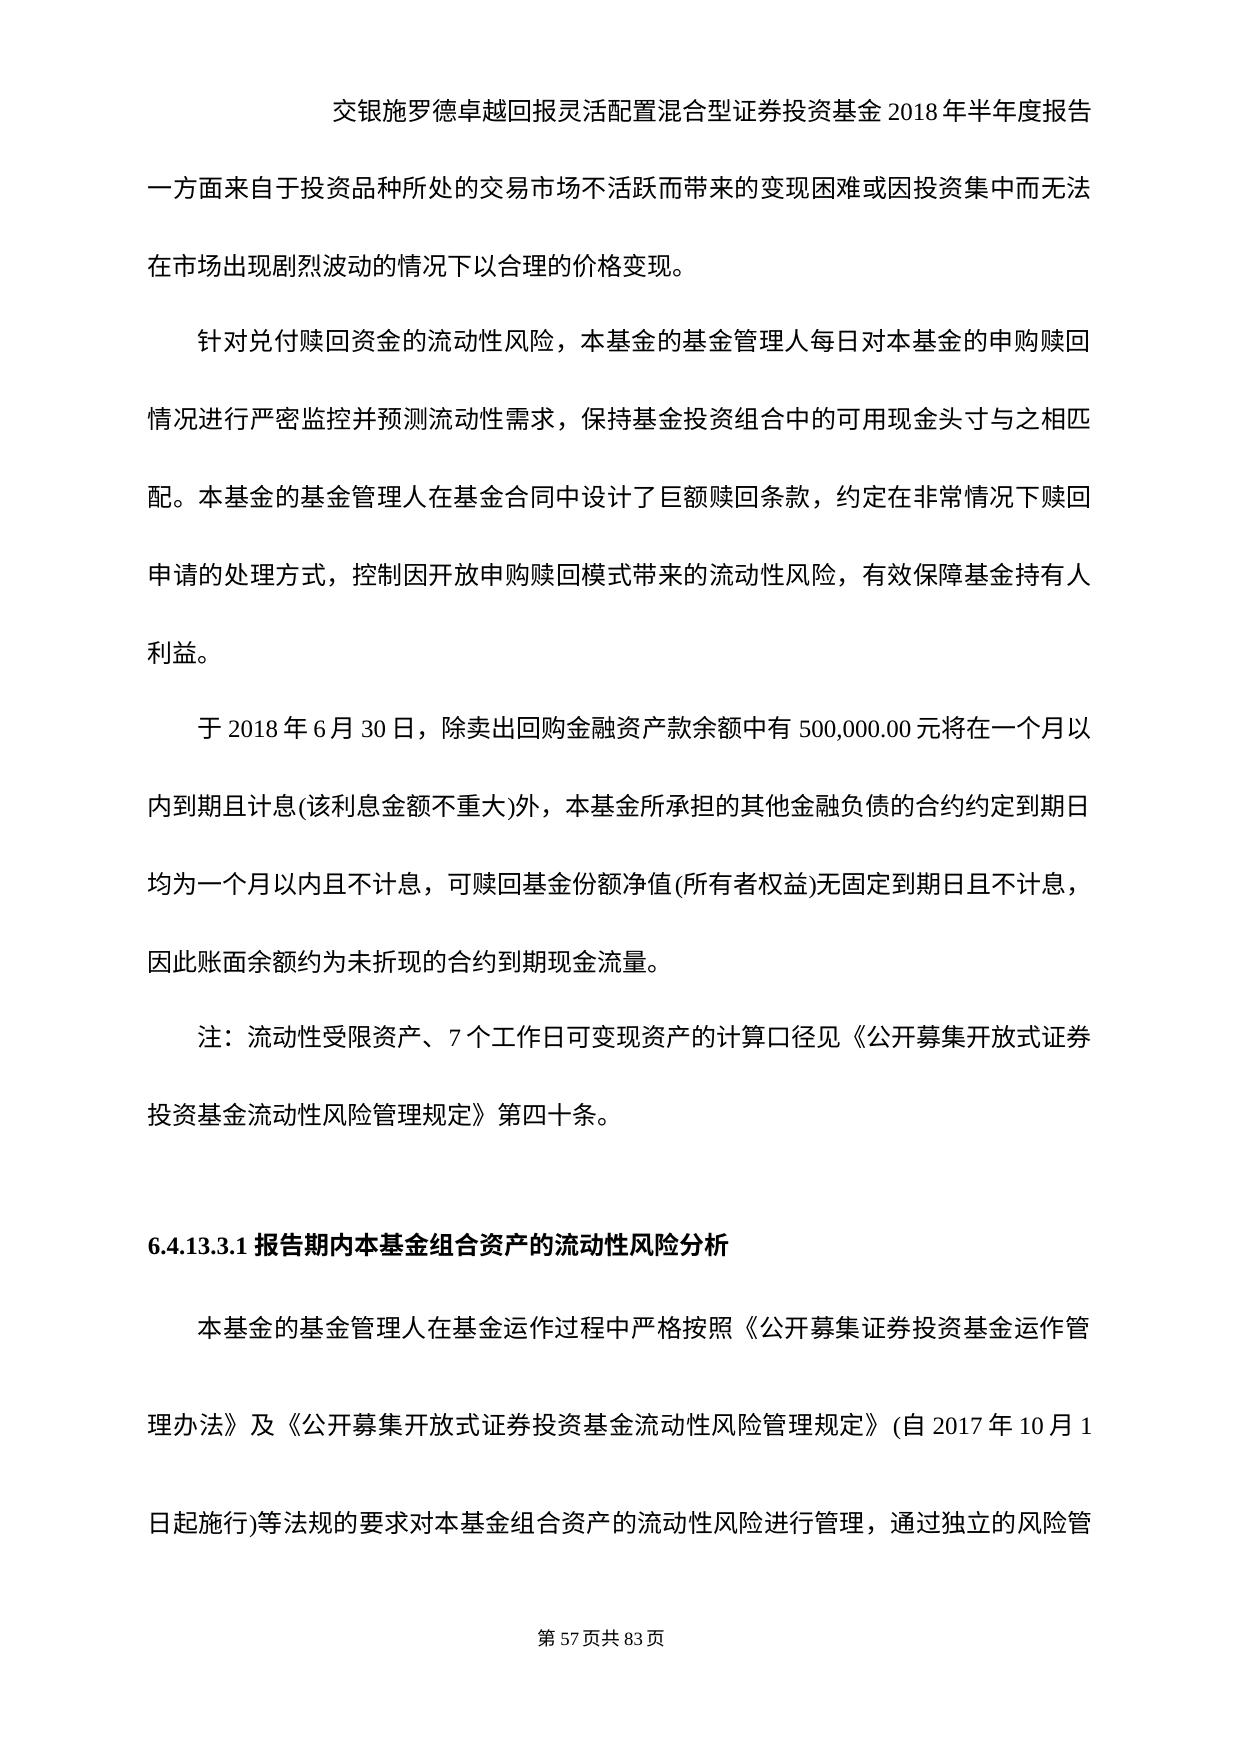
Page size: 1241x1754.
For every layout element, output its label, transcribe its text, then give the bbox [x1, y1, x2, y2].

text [148, 1294, 1092, 1554]
text 注：流动性受限资产、7个工作日可变现资产的计算口径见《公开募集开放式证券投资基金流动性风险管理规定》第四十条。 [148, 1003, 1092, 1146]
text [148, 154, 1092, 297]
text 于2018年6月30日，除卖出回购金融资产款余额中有500,000.00元将在一个月以内到期且计息(该利息金额不重大)外，本基金所承担的其他金融负债的合约约定到期日均为一个月以内且不计息，可赎回基金份额净值(所有者权益)无固定到期日且不计息，因此账面余额约为未折现的合约到期现金流量。 [148, 694, 1092, 993]
text 6.4.13.3.1 报告期内本基金组合资产的流动性风险分析 [148, 1211, 1092, 1276]
text 针对兑付赎回资金的流动性风险，本基金的基金管理人每日对本基金的申购赎回情况进行严密监控并预测流动性需求，保持基金投资组合中的可用现金头寸与之相匹配。本基金的基金管理人在基金合同中设计了巨额赎回条款，约定在非常情况下赎回申请的处理方式，控制因开放申购赎回模式带来的流动性风险，有效保障基金持有人利益。 [148, 307, 1092, 684]
